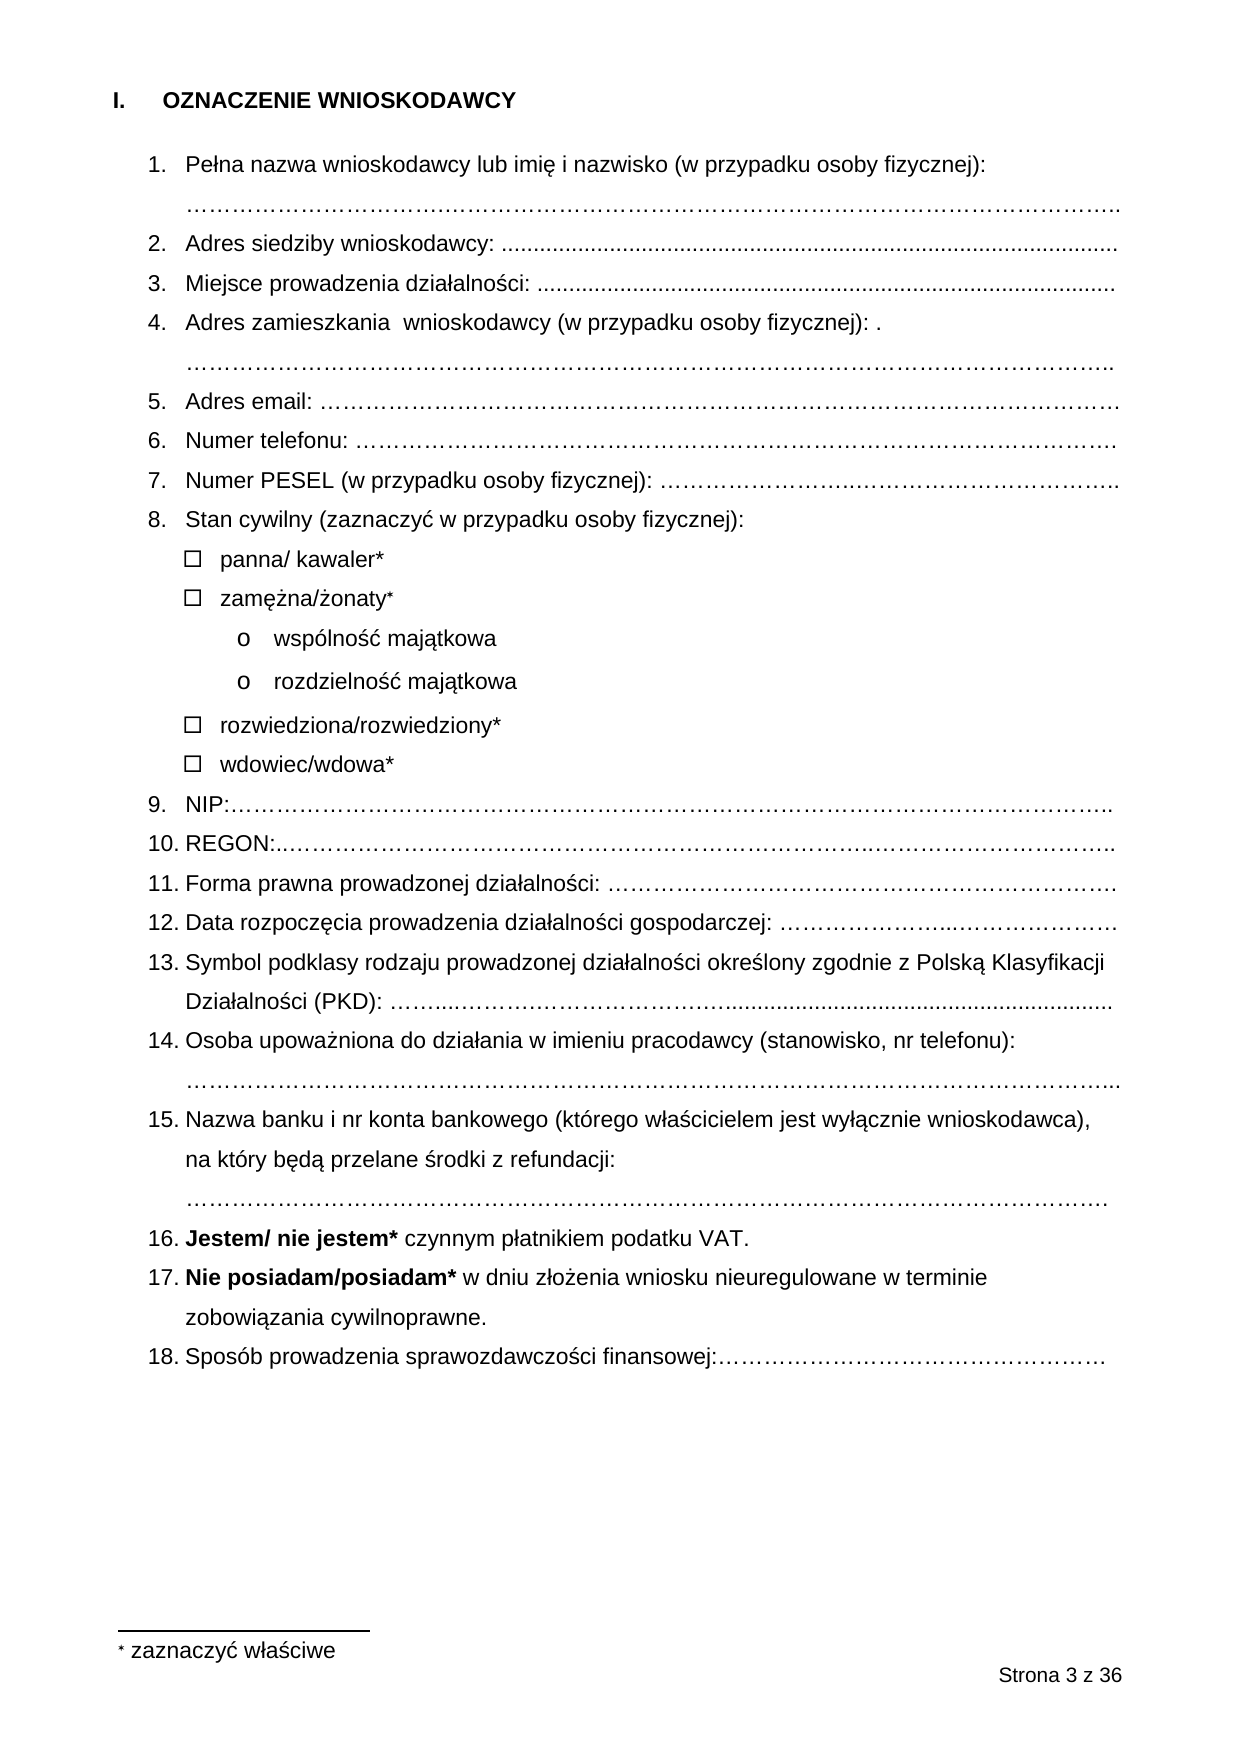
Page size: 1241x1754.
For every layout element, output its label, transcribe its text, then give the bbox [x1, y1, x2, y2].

list Nazwa banku i nr konta bankowego (którego właścicielem jest wyłącznie wnioskodawca), na który będą przelane środki z refundacji: …………………………………………………………………………………………………………. [148, 1106, 1122, 1212]
list Jestem/ nie jestem* czynnym płatnikiem podatku VAT. [148, 1225, 1122, 1251]
list wdowiec/wdowa* [182, 751, 1122, 777]
list zamężna/żonaty [182, 585, 1122, 612]
list Data rozpoczęcia prowadzenia działalności gospodarczej: …………………...………………… [148, 909, 1122, 935]
list panna/ kawaler* [182, 546, 1122, 572]
list Numer telefonu: ………………………………………………………………………………………. [148, 427, 1122, 454]
list Numer PESEL (w przypadku osoby fizycznej): ……………………..…………………………….. [148, 467, 1122, 493]
list Stan cywilny (zaznaczyć w przypadku osoby fizycznej): [148, 506, 1122, 533]
subtitle OZNACZENIE WNIOSKODAWCY [125, 87, 1122, 113]
list Nie posiadam/posiadam* w dniu złożenia wniosku nieuregulowane w terminie zobowiązania cywilnoprawne. [148, 1264, 1122, 1330]
list Osoba upoważniona do działania w imieniu pracodawcy (stanowisko, nr telefonu): …………………………………………………………………………………………………………... [148, 1027, 1122, 1093]
list Adres email: …………………………………………………………………………………………… [148, 388, 1122, 414]
list Adres siedziby wnioskodawcy: ................................................................................................. [148, 230, 1122, 256]
list NIP:…………………………………………………………………………………………………….. [148, 791, 1122, 817]
list Sposób prowadzenia sprawozdawczości finansowej:…………………………………………… [148, 1343, 1122, 1370]
list Pełna nazwa wnioskodawcy lub imię i nazwisko (w przypadku osoby fizycznej): …………………………….…………………………………………………………………………….. [148, 151, 1122, 217]
list Miejsce prowadzenia działalności: ........................................................................................... [148, 269, 1122, 296]
list rozwiedziona/rozwiedziony* [182, 712, 1122, 738]
list Adres zamieszkania wnioskodawcy (w przypadku osoby fizycznej): .………………………………………………………………………………………………………….. [148, 309, 1122, 375]
list wspólność majątkowa [236, 625, 1122, 654]
list rozdzielność majątkowa [236, 668, 1122, 697]
list REGON:..…………………………………………………………………..………………………….. [148, 830, 1122, 856]
list Forma prawna prowadzonej działalności: …………………………………………………………. [148, 869, 1122, 896]
list Symbol podklasy rodzaju prowadzonej działalności określony zgodnie z Polską Klasyfikacji Działalności (PKD): ……....……….………………….…............................................................. [148, 948, 1122, 1014]
